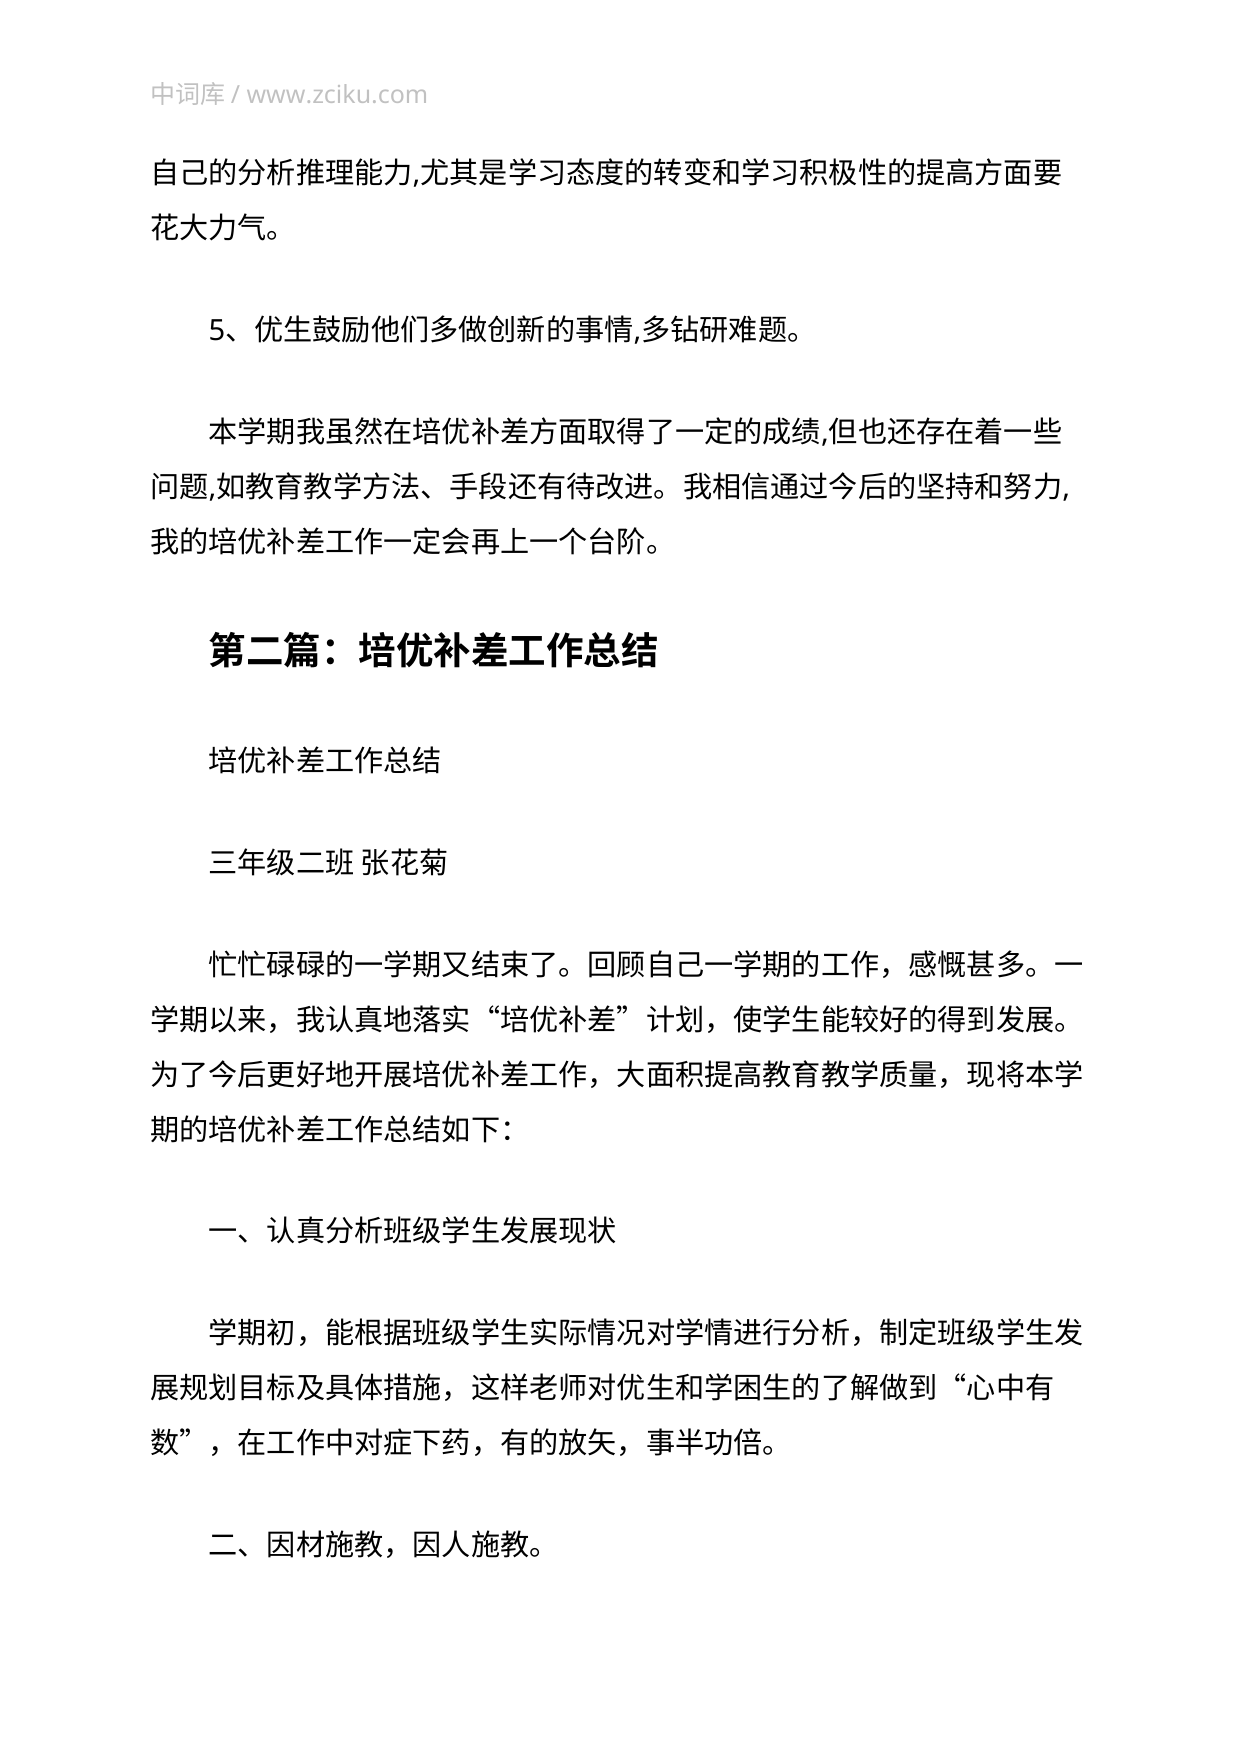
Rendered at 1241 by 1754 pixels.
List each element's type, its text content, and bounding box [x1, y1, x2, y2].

text 培优补差工作总结 [150, 738, 1090, 780]
text 二、因材施教，因人施教。 [150, 1521, 1090, 1563]
text 第二篇：培优补差工作总结 [150, 621, 1090, 675]
text 学期初，能根据班级学生实际情况对学情进行分析，制定班级学生发展规划目标及具体措施，这样老师对优生和学困生的了解做到“心中有数”，在工作中对症下药，有的放矢，事半功倍。 [150, 1310, 1090, 1462]
text 5、优生鼓励他们多做创新的事情,多钻研难题。 [150, 307, 1090, 349]
text 三年级二班 张花菊 [150, 840, 1090, 882]
text 本学期我虽然在培优补差方面取得了一定的成绩,但也还存在着一些问题,如教育教学方法、手段还有待改进。我相信通过今后的坚持和努力,我的培优补差工作一定会再上一个台阶。 [150, 409, 1090, 561]
text 一、认真分析班级学生发展现状 [150, 1208, 1090, 1250]
text 忙忙碌碌的一学期又结束了。回顾自己一学期的工作，感慨甚多。一学期以来，我认真地落实“培优补差”计划，使学生能较好的得到发展。为了今后更好地开展培优补差工作，大面积提高教育教学质量，现将本学期的培优补差工作总结如下： [150, 941, 1090, 1148]
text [150, 150, 1090, 247]
